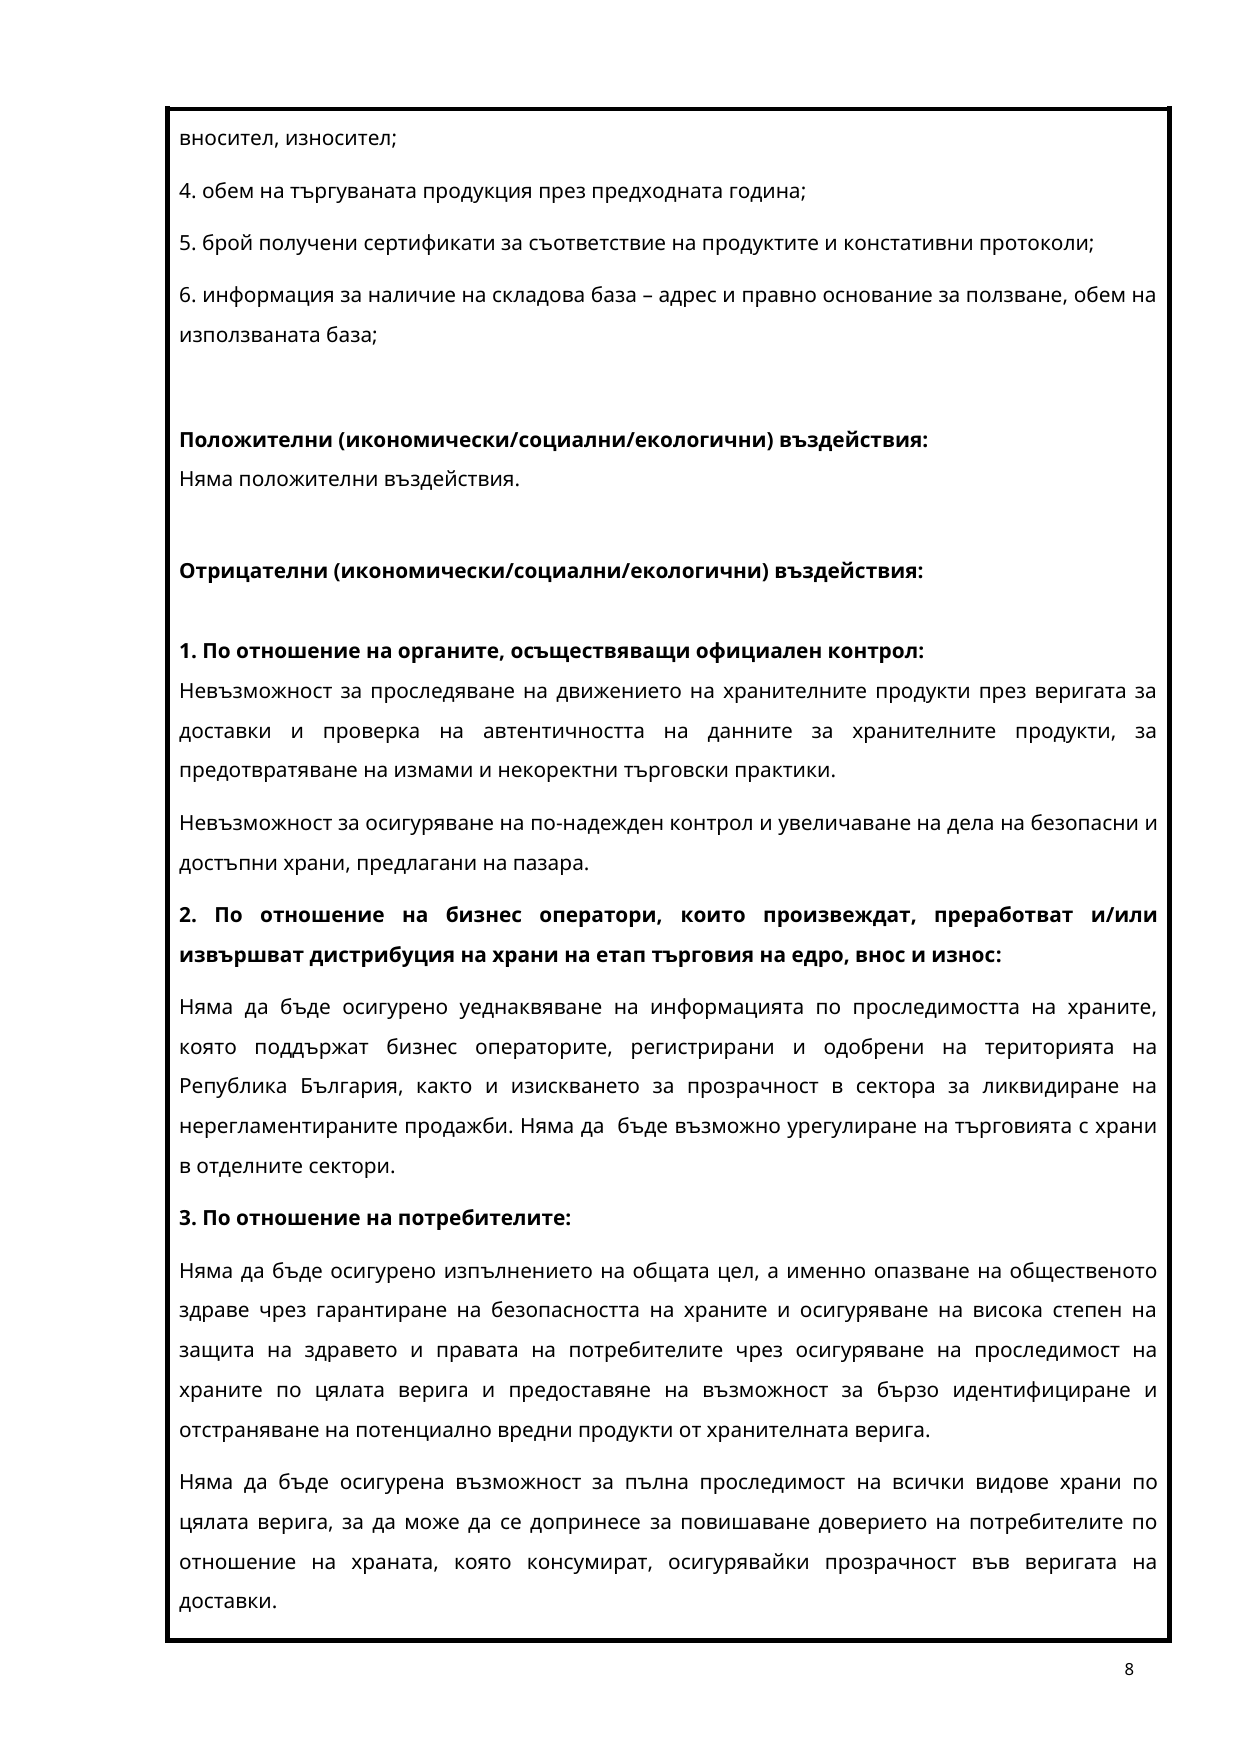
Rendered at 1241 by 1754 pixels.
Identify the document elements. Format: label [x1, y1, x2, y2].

table_cell [170, 111, 1167, 1638]
